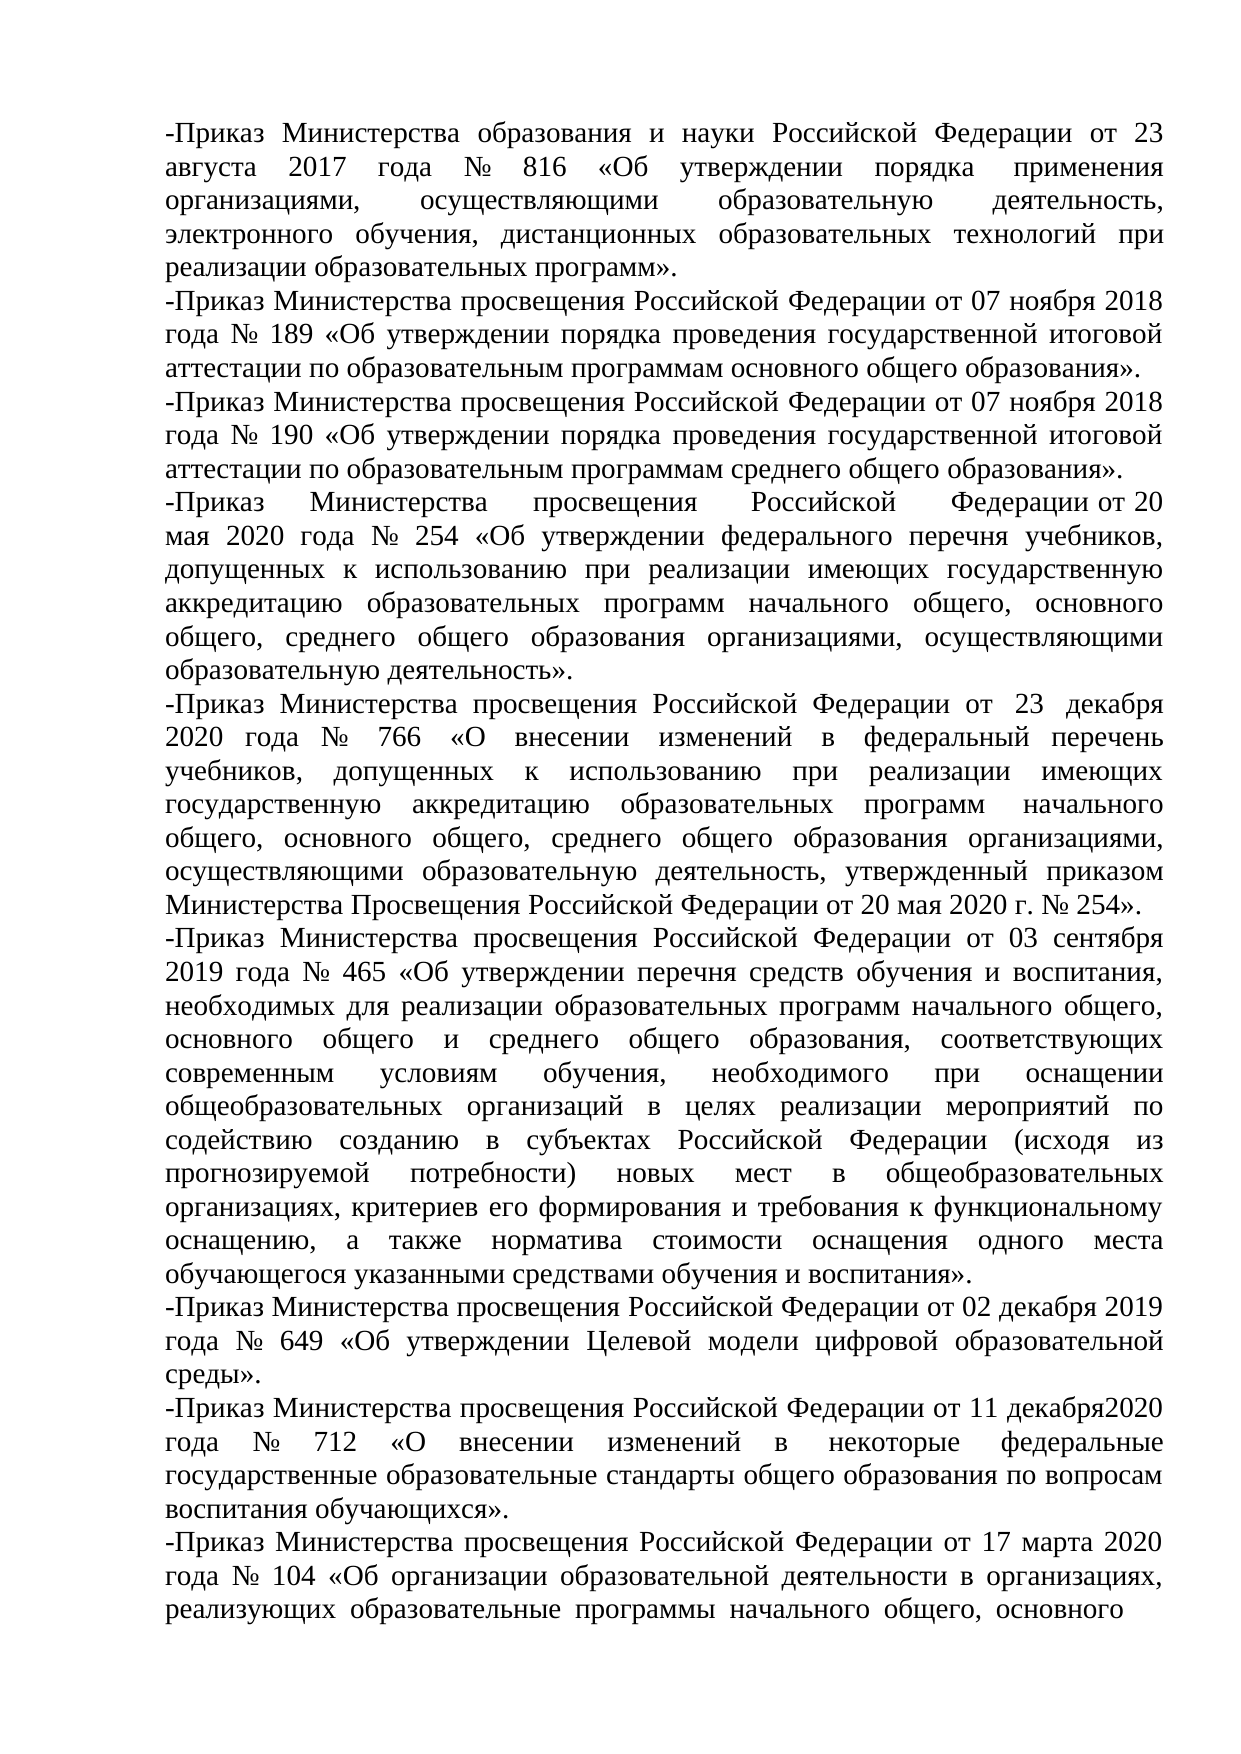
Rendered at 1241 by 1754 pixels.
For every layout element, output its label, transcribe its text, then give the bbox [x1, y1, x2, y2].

text -Приказ Министерства просвещения Российской Федерации от 20 мая 2020 года № 254 «Об утверждении федерального перечня учебников, допущенных к использованию при реализации имеющих государственную аккредитацию образовательных программ начального общего, основного общего, среднего общего образования организациями, осуществляющими образовательную деятельность». [165, 484, 1163, 686]
text -Приказ Министерства просвещения Российской Федерации от 07 ноября 2018 года № 189 «Об утверждении порядка проведения государственной итоговой аттестации по образовательным программам основного общего образования». [165, 283, 1163, 384]
text -Приказ Министерства просвещения Российской Федерации от 07 ноября 2018 года № 190 «Об утверждении порядка проведения государственной итоговой аттестации по образовательным программам среднего общего образования». [165, 384, 1163, 484]
text -Приказ Министерства образования и науки Российской Федерации от 23 августа 2017 года № 816 «Об утверждении порядка применения организациями, осуществляющими образовательную деятельность, электронного обучения, дистанционных образовательных технологий при реализации образовательных программ». [165, 115, 1164, 283]
text -Приказ Министерства просвещения Российской Федерации от 11 декабря2020 года № 712 «О внесении изменений в некоторые федеральные государственные образовательные стандарты общего образования по вопросам воспитания обучающихся». [165, 1390, 1164, 1524]
text -Приказ Министерства просвещения Российской Федерации от 23 декабря 2020 года № 766 «О внесении изменений в федеральный перечень учебников, допущенных к использованию при реализации имеющих государственную аккредитацию образовательных программ начального общего, основного общего, среднего общего образования организациями, осуществляющими образовательную деятельность, утвержденный приказом Министерства Просвещения Российской Федерации от 20 мая . № 254». [165, 686, 1164, 921]
text -Приказ Министерства просвещения Российской Федерации от 03 сентября 2019 года № 465 «Об утверждении перечня средств обучения и воспитания, необходимых для реализации образовательных программ начального общего, основного общего и среднего общего образования, соответствующих современным условиям обучения, необходимого при оснащении общеобразовательных организаций в целях реализации мероприятий по содействию созданию в субъектах Российской Федерации (исходя из прогнозируемой потребности) новых мест в общеобразовательных организациях, критериев его формирования и требования к функциональному оснащению, а также норматива стоимости оснащения одного места обучающегося указанными средствами обучения и воспитания». [165, 921, 1164, 1289]
text -Приказ Министерства просвещения Российской Федерации от 17 марта 2020 года № 104 «Об организации образовательной деятельности в организациях, реализующих образовательные программы начального общего, основного [165, 1524, 1163, 1625]
text -Приказ Министерства просвещения Российской Федерации от 02 декабря 2019 года № 649 «Об утверждении Целевой модели цифровой образовательной среды». [165, 1289, 1163, 1390]
